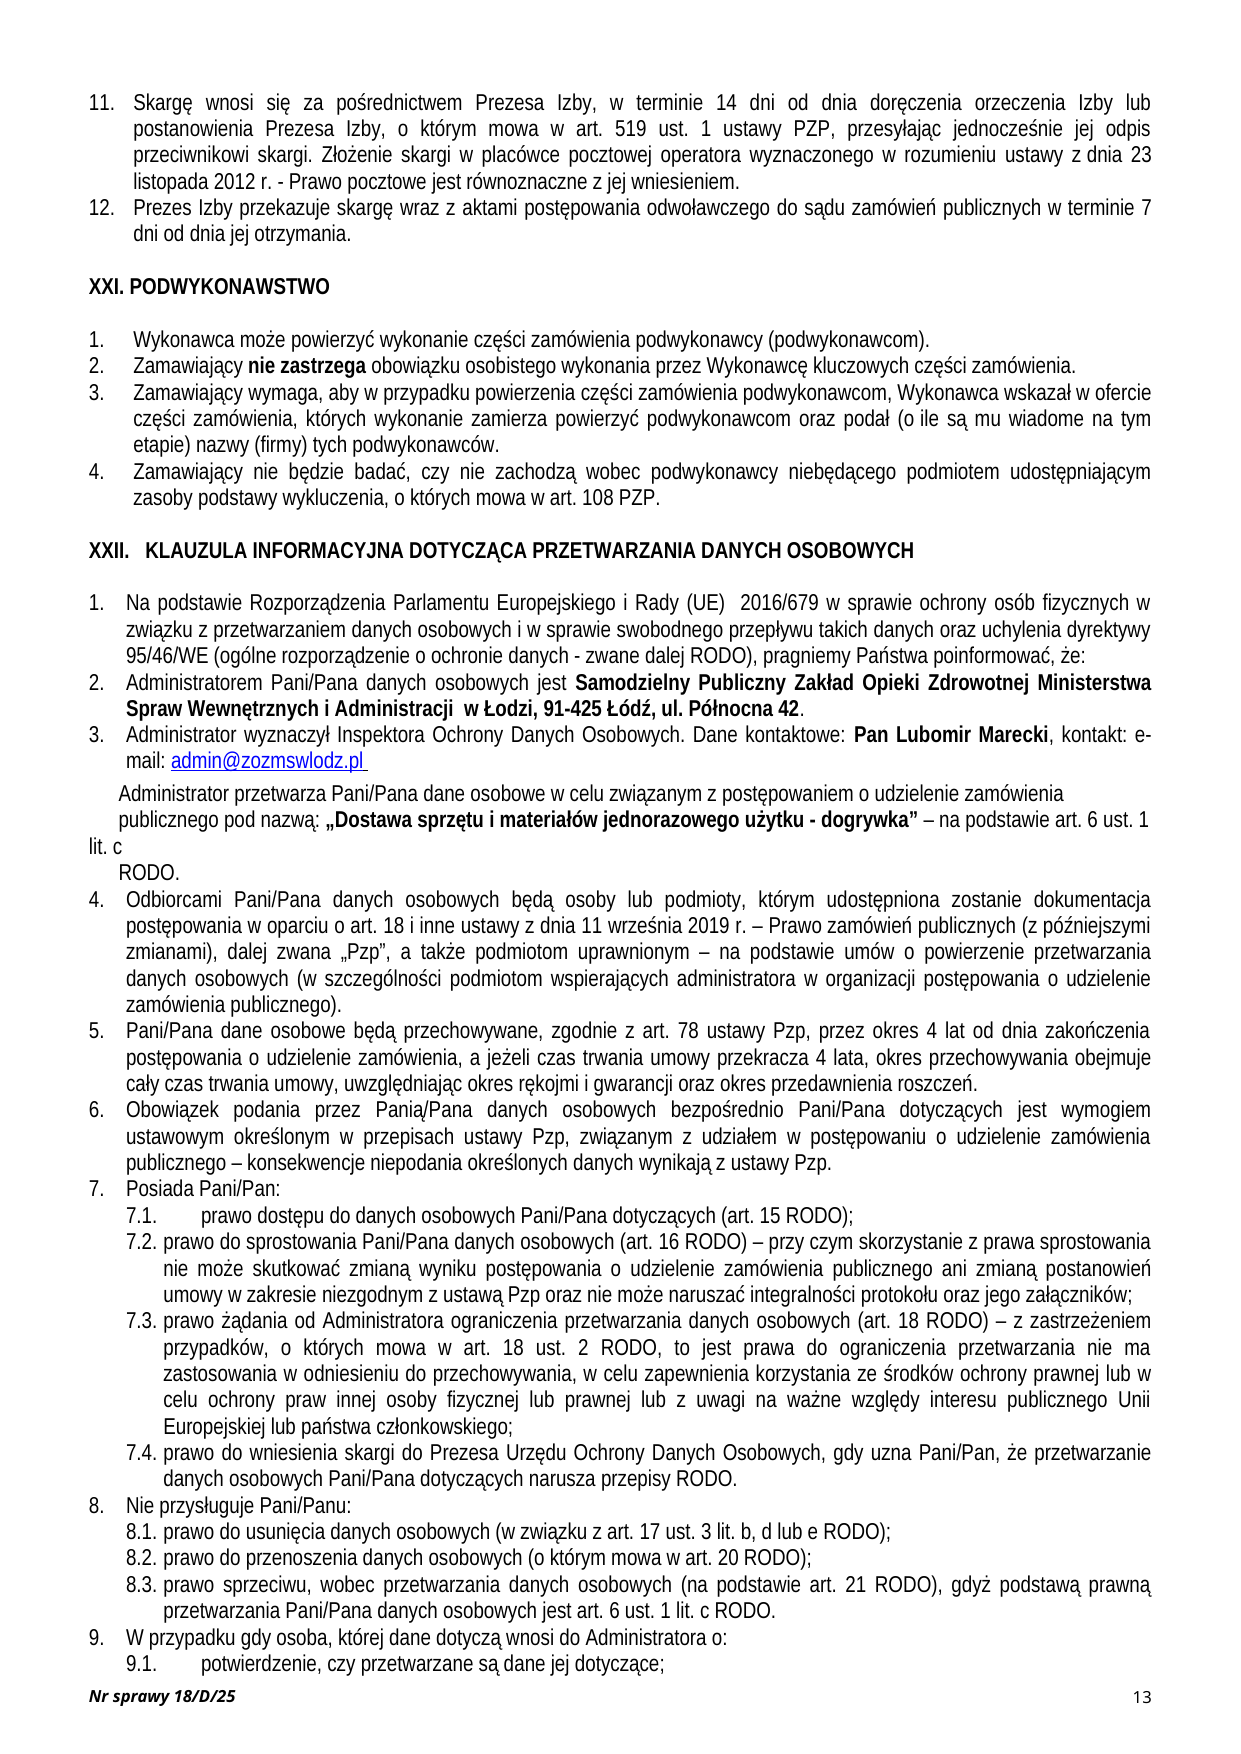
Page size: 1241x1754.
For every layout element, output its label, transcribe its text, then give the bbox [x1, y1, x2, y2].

list Administratorem Pani/Pana danych osobowych jest Samodzielny Publiczny Zakład Opieki Zdrowotnej Ministerstwa Spraw Wewnętrznych i Administracji w Łodzi, 91-425 Łódź, ul. Północna 42. [89, 668, 1152, 721]
text RODO. [89, 859, 1152, 886]
list prawo dostępu do danych osobowych Pani/Pana dotyczących (art. 15 RODO); [126, 1202, 1152, 1228]
list Wykonawca może powierzyć wykonanie części zamówienia podwykonawcy (podwykonawcom). [89, 326, 1152, 352]
list Pani/Pana dane osobowe będą przechowywane, zgodnie z art. 78 ustawy Pzp, przez okres 4 lat od dnia zakończenia postępowania o udzielenie zamówienia, a jeżeli czas trwania umowy przekracza 4 lata, okres przechowywania obejmuje cały czas trwania umowy, uwzględniając okres rękojmi i gwarancji oraz okres przedawnienia roszczeń. [89, 1017, 1152, 1096]
list Posiada Pani/Pan: [89, 1175, 1152, 1202]
list Zamawiający nie zastrzega obowiązku osobistego wykonania przez Wykonawcę kluczowych części zamówienia. [89, 352, 1152, 378]
list Obowiązek podania przez Panią/Pana danych osobowych bezpośrednio Pani/Pana dotyczących jest wymogiem ustawowym określonym w przepisach ustawy Pzp, związanym z udziałem w postępowaniu o udzielenie zamówienia publicznego – konsekwencje niepodania określonych danych wynikają z ustawy Pzp. [89, 1096, 1152, 1175]
list prawo do przenoszenia danych osobowych (o którym mowa w art. 20 RODO); [126, 1544, 1152, 1571]
list potwierdzenie, czy przetwarzane są dane jej dotyczące; [126, 1650, 1152, 1676]
list Nie przysługuje Pani/Panu: [89, 1492, 1152, 1518]
list Odbiorcami Pani/Pana danych osobowych będą osoby lub podmioty, którym udostępniona zostanie dokumentacja postępowania w oparciu o art. 18 i inne ustawy z dnia 11 września 2019 r. – Prawo zamówień publicznych (z późniejszymi zmianami), dalej zwana „Pzp”, a także podmiotom uprawnionym – na podstawie umów o powierzenie przetwarzania danych osobowych (w szczególności podmiotom wspierających administratora w organizacji postępowania o udzielenie zamówienia publicznego). [89, 886, 1152, 1017]
list Prezes Izby przekazuje skargę wraz z aktami postępowania odwoławczego do sądu zamówień publicznych w terminie 7 dni od dnia jej otrzymania. [89, 194, 1152, 247]
text XXII. KLAUZULA INFORMACYJNA DOTYCZĄCA PRZETWARZANIA DANYCH OSOBOWYCH [89, 537, 1152, 563]
text XXI. PODWYKONAWSTWO [89, 273, 1152, 299]
text Administrator przetwarza Pani/Pana dane osobowe w celu związanym z postępowaniem o udzielenie zamówienia [89, 780, 1152, 806]
list Zamawiający wymaga, aby w przypadku powierzenia części zamówienia podwykonawcom, Wykonawca wskazał w ofercie części zamówienia, których wykonanie zamierza powierzyć podwykonawcom oraz podał (o ile są mu wiadome na tym etapie) nazwy (firmy) tych podwykonawców. [89, 378, 1152, 458]
list Administrator wyznaczył Inspektora Ochrony Danych Osobowych. Dane kontaktowe: Pan Lubomir Marecki, kontakt: e-mail: admin@zozmswlodz.pl [89, 721, 1152, 774]
text publicznego pod nazwą: „Dostawa sprzętu i materiałów jednorazowego użytku - dogrywka” – na podstawie art. 6 ust. 1 lit. c [89, 806, 1152, 859]
list Skargę wnosi się za pośrednictwem Prezesa Izby, w terminie 14 dni od dnia doręczenia orzeczenia Izby lub postanowienia Prezesa Izby, o którym mowa w art. 519 ust. 1 ustawy PZP, przesyłając jednocześnie jej odpis przeciwnikowi skargi. Złożenie skargi w placówce pocztowej operatora wyznaczonego w rozumieniu ustawy z dnia 23 listopada 2012 r. - Prawo pocztowe jest równoznaczne z jej wniesieniem. [89, 89, 1152, 194]
list Na podstawie Rozporządzenia Parlamentu Europejskiego i Rady (UE) 2016/679 w sprawie ochrony osób fizycznych w związku z przetwarzaniem danych osobowych i w sprawie swobodnego przepływu takich danych oraz uchylenia dyrektywy 95/46/WE (ogólne rozporządzenie o ochronie danych - zwane dalej RODO), pragniemy Państwa poinformować, że: [89, 589, 1152, 668]
list W przypadku gdy osoba, której dane dotyczą wnosi do Administratora o: [89, 1623, 1152, 1650]
list prawo sprzeciwu, wobec przetwarzania danych osobowych (na podstawie art. 21 RODO), gdyż podstawą prawną przetwarzania Pani/Pana danych osobowych jest art. 6 ust. 1 lit. c RODO. [126, 1571, 1152, 1623]
list Zamawiający nie będzie badać, czy nie zachodzą wobec podwykonawcy niebędącego podmiotem udostępniającym zasoby podstawy wykluczenia, o których mowa w art. 108 PZP. [89, 458, 1152, 510]
list prawo do usunięcia danych osobowych (w związku z art. 17 ust. 3 lit. b, d lub e RODO); [126, 1518, 1152, 1544]
list prawo do wniesienia skargi do Prezesa Urzędu Ochrony Danych Osobowych, gdy uzna Pani/Pan, że przetwarzanie danych osobowych Pani/Pana dotyczących narusza przepisy RODO. [126, 1439, 1152, 1492]
list prawo żądania od Administratora ograniczenia przetwarzania danych osobowych (art. 18 RODO) – z zastrzeżeniem przypadków, o których mowa w art. 18 ust. 2 RODO, to jest prawa do ograniczenia przetwarzania nie ma zastosowania w odniesieniu do przechowywania, w celu zapewnienia korzystania ze środków ochrony prawnej lub w celu ochrony praw innej osoby fizycznej lub prawnej lub z uwagi na ważne względy interesu publicznego Unii Europejskiej lub państwa członkowskiego; [126, 1307, 1152, 1439]
list prawo do sprostowania Pani/Pana danych osobowych (art. 16 RODO) – przy czym skorzystanie z prawa sprostowania nie może skutkować zmianą wyniku postępowania o udzielenie zamówienia publicznego ani zmianą postanowień umowy w zakresie niezgodnym z ustawą Pzp oraz nie może naruszać integralności protokołu oraz jego załączników; [126, 1228, 1152, 1307]
